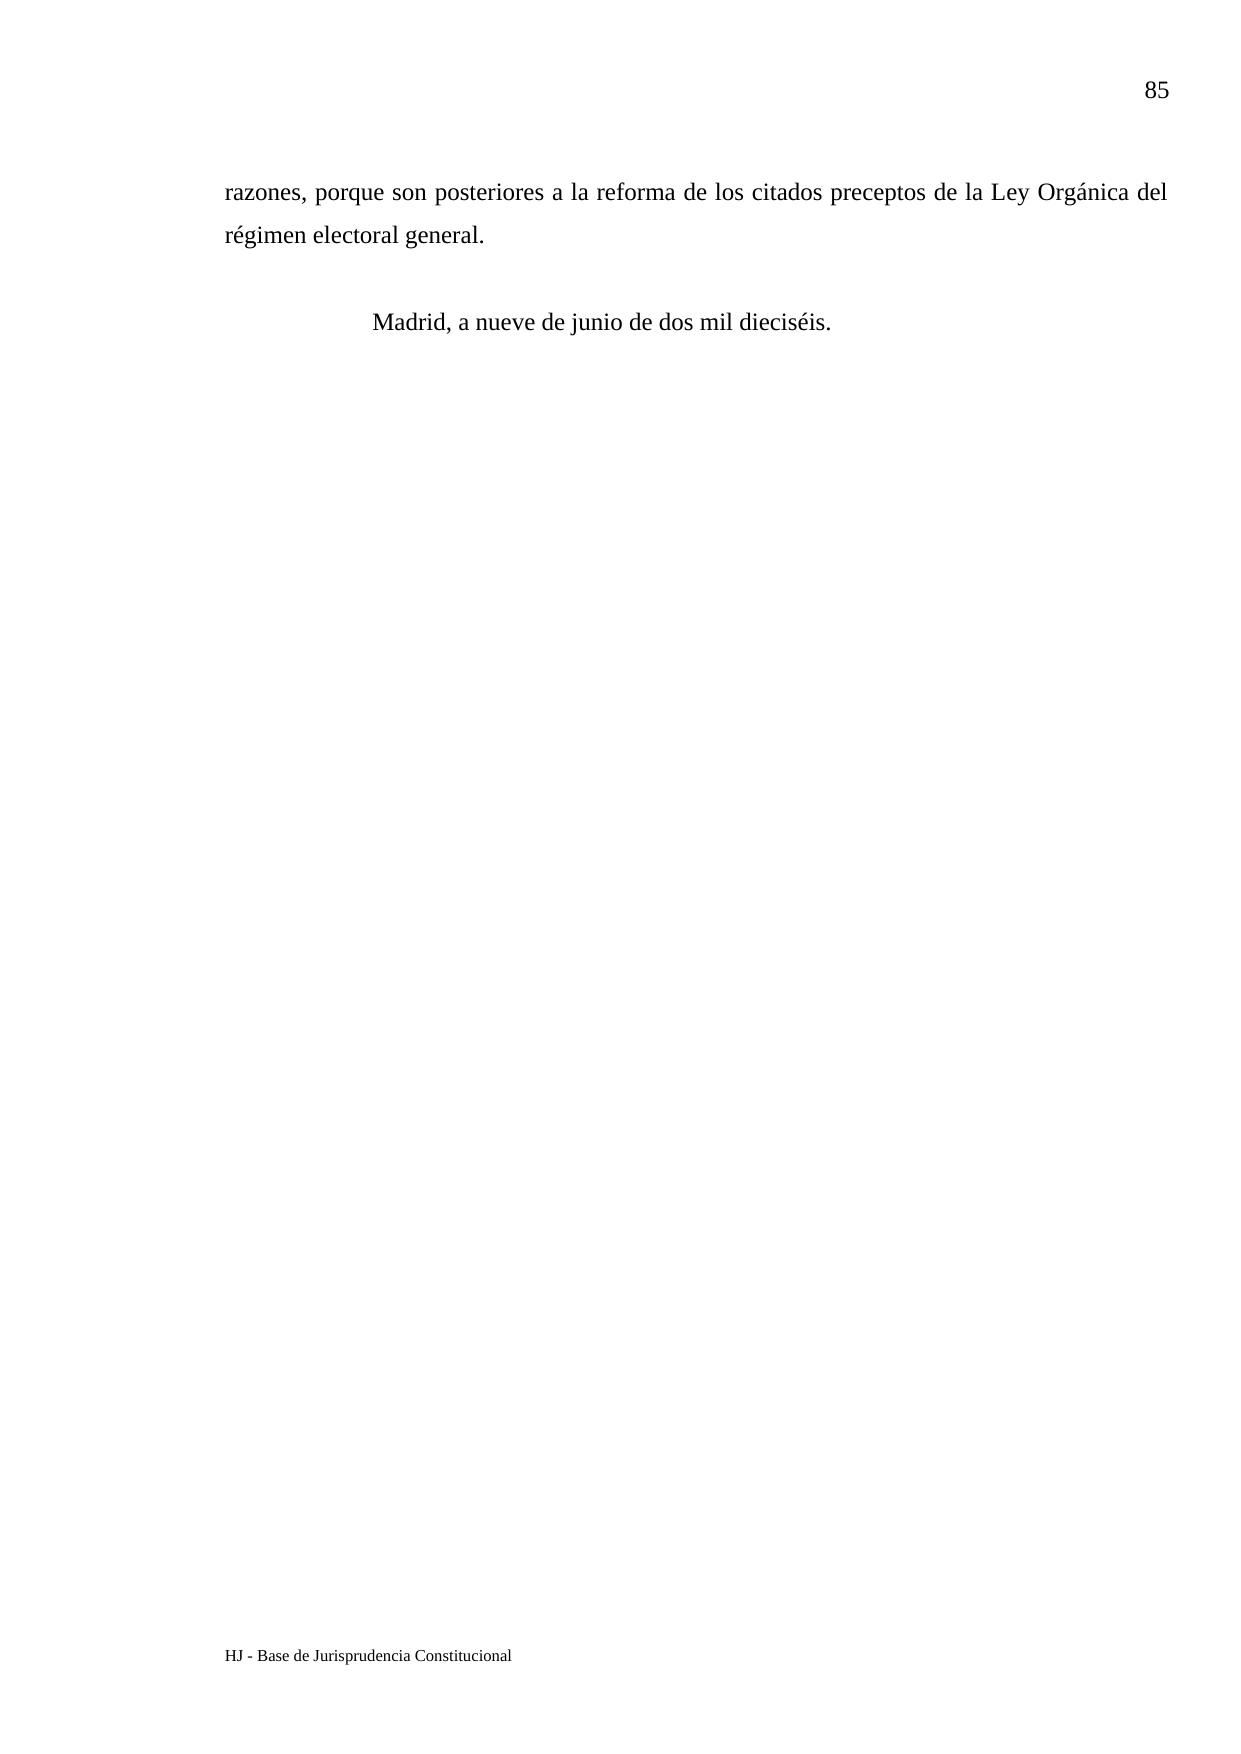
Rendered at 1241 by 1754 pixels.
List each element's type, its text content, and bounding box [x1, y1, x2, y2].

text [224, 177, 1169, 249]
text Madrid, a nueve de junio de dos mil dieciséis. [224, 307, 1169, 335]
